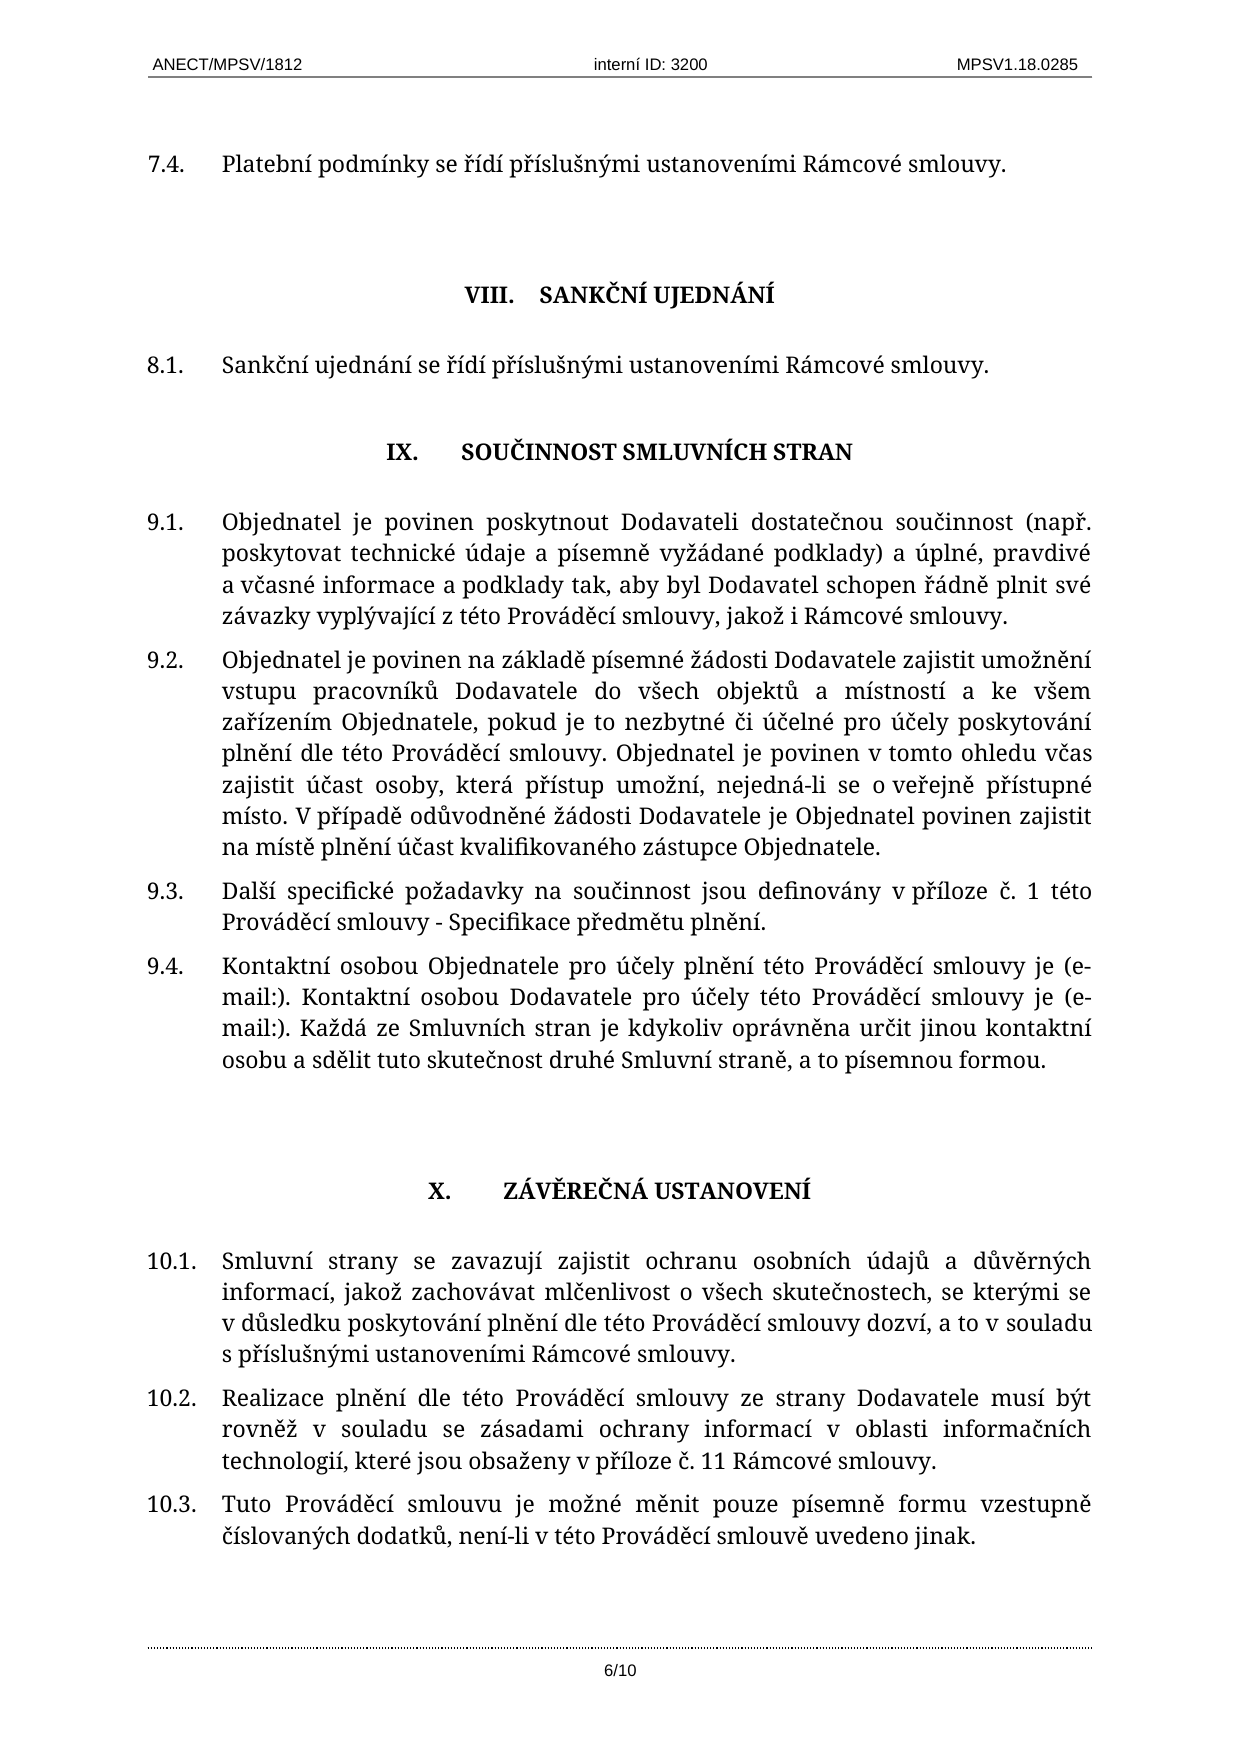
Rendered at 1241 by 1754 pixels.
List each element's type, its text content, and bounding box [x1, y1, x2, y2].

subtitle Objednatel je povinen poskytnout Dodavateli dostatečnou součinnost (např. poskytovat technické údaje a písemně vyžádané podklady) a úplné, pravdivé a včasné informace a podklady tak, aby byl Dodavatel schopen řádně plnit své závazky vyplývající z této Prováděcí smlouvy, jakož i Rámcové smlouvy. [147, 506, 1092, 631]
subtitle Realizace plnění dle této Prováděcí smlouvy ze strany Dodavatele musí být rovněž v souladu se zásadami ochrany informací v oblasti informačních technologií, které jsou obsaženy v příloze č. 11 Rámcové smlouvy. [147, 1382, 1092, 1476]
subtitle Tuto Prováděcí smlouvu je možné měnit pouze písemně formu vzestupně číslovaných dodatků, není-li v této Prováděcí smlouvě uvedeno jinak. [147, 1488, 1092, 1551]
subtitle SANKČNÍ UJEDNÁNÍ [147, 279, 1092, 310]
subtitle ZÁVĚREČNÁ USTANOVENÍ [147, 1175, 1092, 1206]
subtitle Další specifické požadavky na součinnost jsou definovány v příloze č. 1 této Prováděcí smlouvy - Specifikace předmětu plnění. [147, 875, 1092, 937]
subtitle SOUČINNOST SMLUVNÍCH STRAN [147, 436, 1092, 467]
subtitle Smluvní strany se zavazují zajistit ochranu osobních údajů a důvěrných informací, jakož zachovávat mlčenlivost o všech skutečnostech, se kterými se v důsledku poskytování plnění dle této Prováděcí smlouvy dozví, a to v souladu s příslušnými ustanoveními Rámcové smlouvy. [147, 1244, 1092, 1369]
subtitle Objednatel je povinen na základě písemné žádosti Dodavatele zajistit umožnění vstupu pracovníků Dodavatele do všech objektů a místností a ke všem zařízením Objednatele, pokud je to nezbytné či účelné pro účely poskytování plnění dle této Prováděcí smlouvy. Objednatel je povinen v tomto ohledu včas zajistit účast osoby, která přístup umožní, nejedná-li se o veřejně přístupné místo. V případě odůvodněné žádosti Dodavatele je Objednatel povinen zajistit na místě plnění účast kvalifikovaného zástupce Objednatele. [147, 643, 1092, 862]
subtitle Kontaktní osobou Objednatele pro účely plnění této Prováděcí smlouvy je (e-mail:). Kontaktní osobou Dodavatele pro účely této Prováděcí smlouvy je (e-mail:). Každá ze Smluvních stran je kdykoliv oprávněna určit jinou kontaktní osobu a sdělit tuto skutečnost druhé Smluvní straně, a to písemnou formou. [147, 950, 1092, 1075]
subtitle Sankční ujednání se řídí příslušnými ustanoveními Rámcové smlouvy. [147, 349, 1092, 380]
subtitle Platební podmínky se řídí příslušnými ustanoveními Rámcové smlouvy. [148, 148, 1092, 179]
